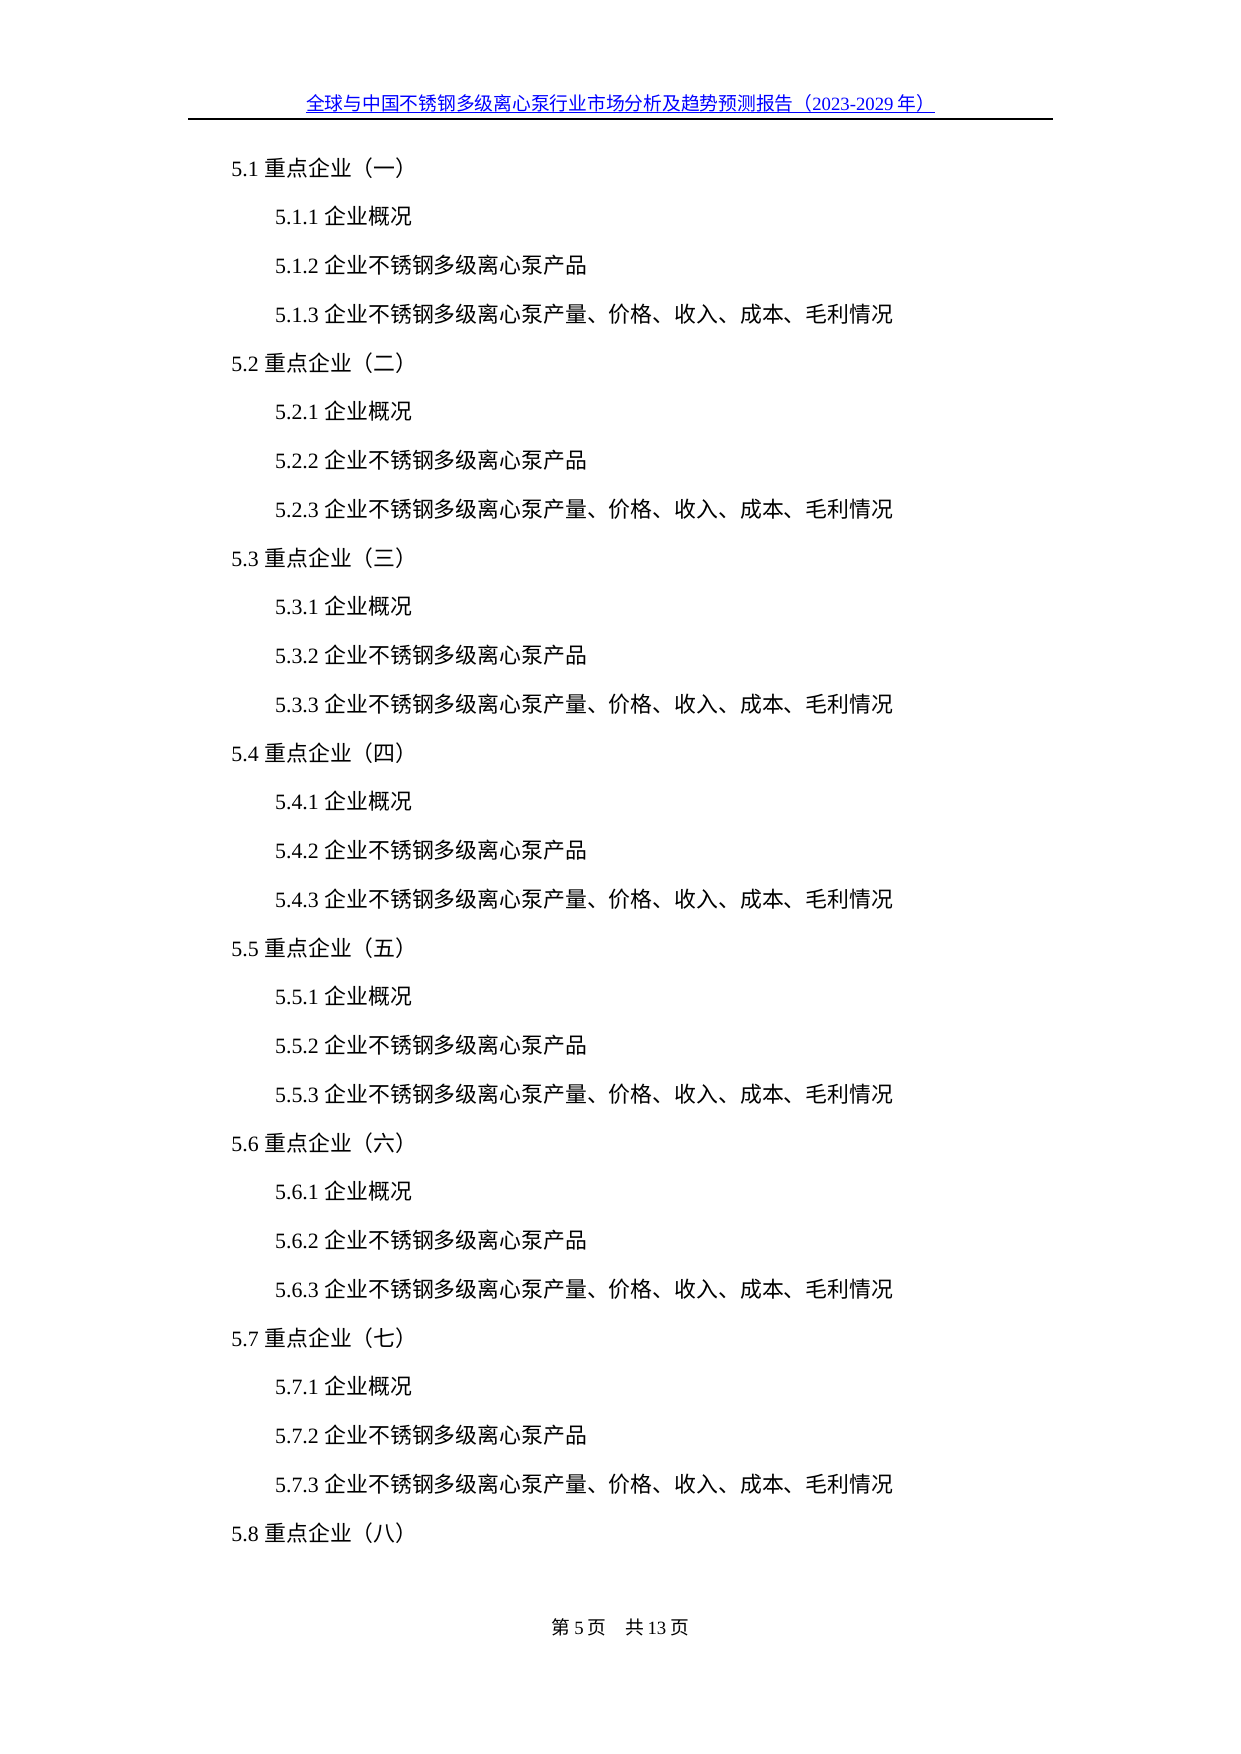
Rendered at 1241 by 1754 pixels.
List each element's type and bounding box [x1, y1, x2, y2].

text [187, 150, 1053, 1548]
